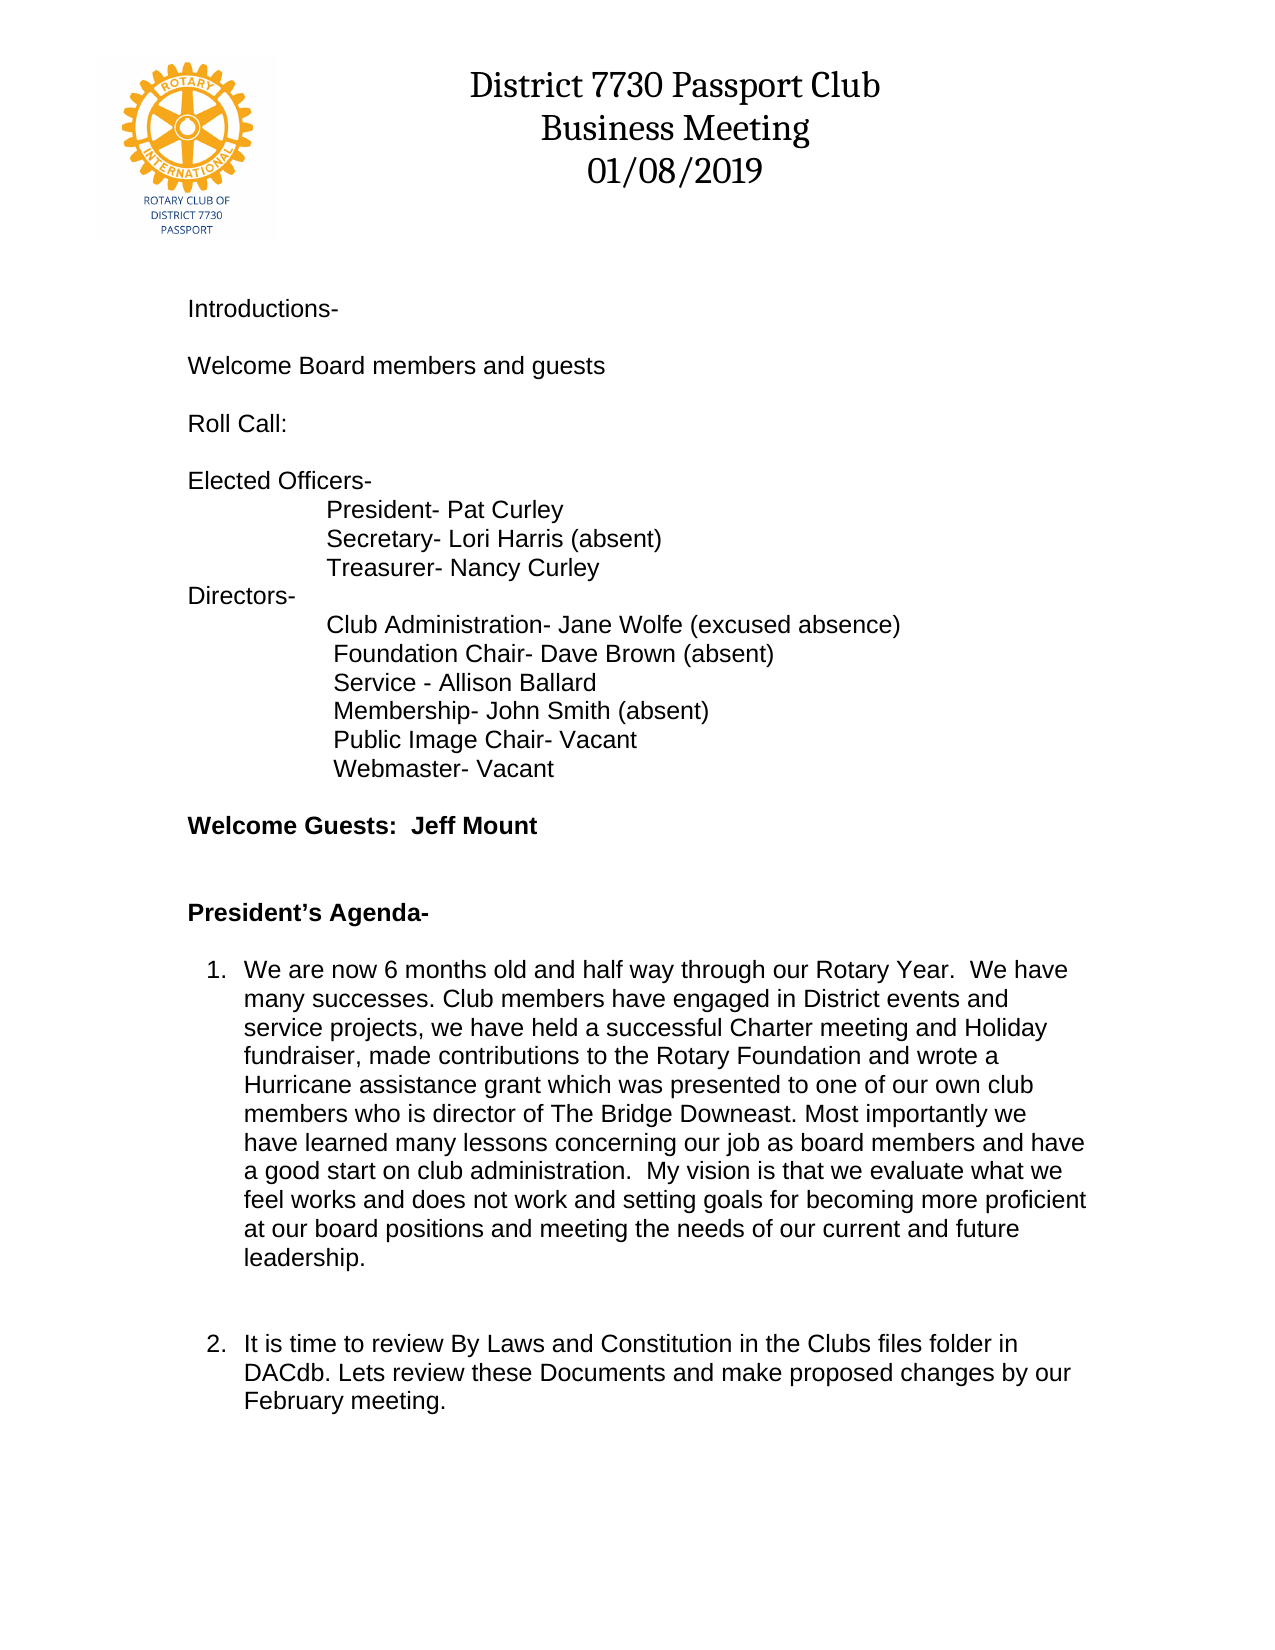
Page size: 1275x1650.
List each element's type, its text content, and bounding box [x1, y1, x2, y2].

text Welcome Guests: Jeff Mount [187, 811, 1087, 840]
text Introductions- [187, 294, 1087, 322]
text Roll Call: [187, 409, 1087, 437]
text Elected Officers- [187, 466, 1087, 495]
text Public Image Chair- Vacant [187, 725, 1087, 754]
text Treasurer- Nancy Curley [187, 552, 1087, 581]
text Service - Allison Ballard [187, 667, 1087, 696]
text Webmaster- Vacant [187, 754, 1087, 782]
text Club Administration- Jane Wolfe (excused absence) [187, 610, 1087, 639]
text Welcome Board members and guests [187, 351, 1087, 380]
picture [93, 56, 277, 240]
list It is time to review By Laws and Constitution in the Clubs files folder in DACdb. Lets review these Documents and make proposed changes by our February meeting. [206, 1329, 1087, 1415]
list We are now 6 months old and half way through our Rotary Year. We have many successes. Club members have engaged in District events and service projects, we have held a successful Charter meeting and Holiday fundraiser, made contributions to the Rotary Foundation and wrote a Hurricane assistance grant which was presented to one of our own club members who is director of The Bridge Downeast. Most importantly we have learned many lessons concerning our job as board members and have a good start on club administration. My vision is that we evaluate what we feel works and does not work and setting goals for becoming more proficient at our board positions and meeting the needs of our current and future leadership. [206, 955, 1087, 1271]
text Membership- John Smith (absent) [187, 696, 1087, 725]
text Directors- [187, 581, 1087, 610]
text President’s Agenda- [187, 897, 1087, 926]
text Secretary- Lori Harris (absent) [187, 524, 1087, 552]
text Foundation Chair- Dave Brown (absent) [187, 639, 1087, 667]
text President- Pat Curley [187, 495, 1087, 524]
